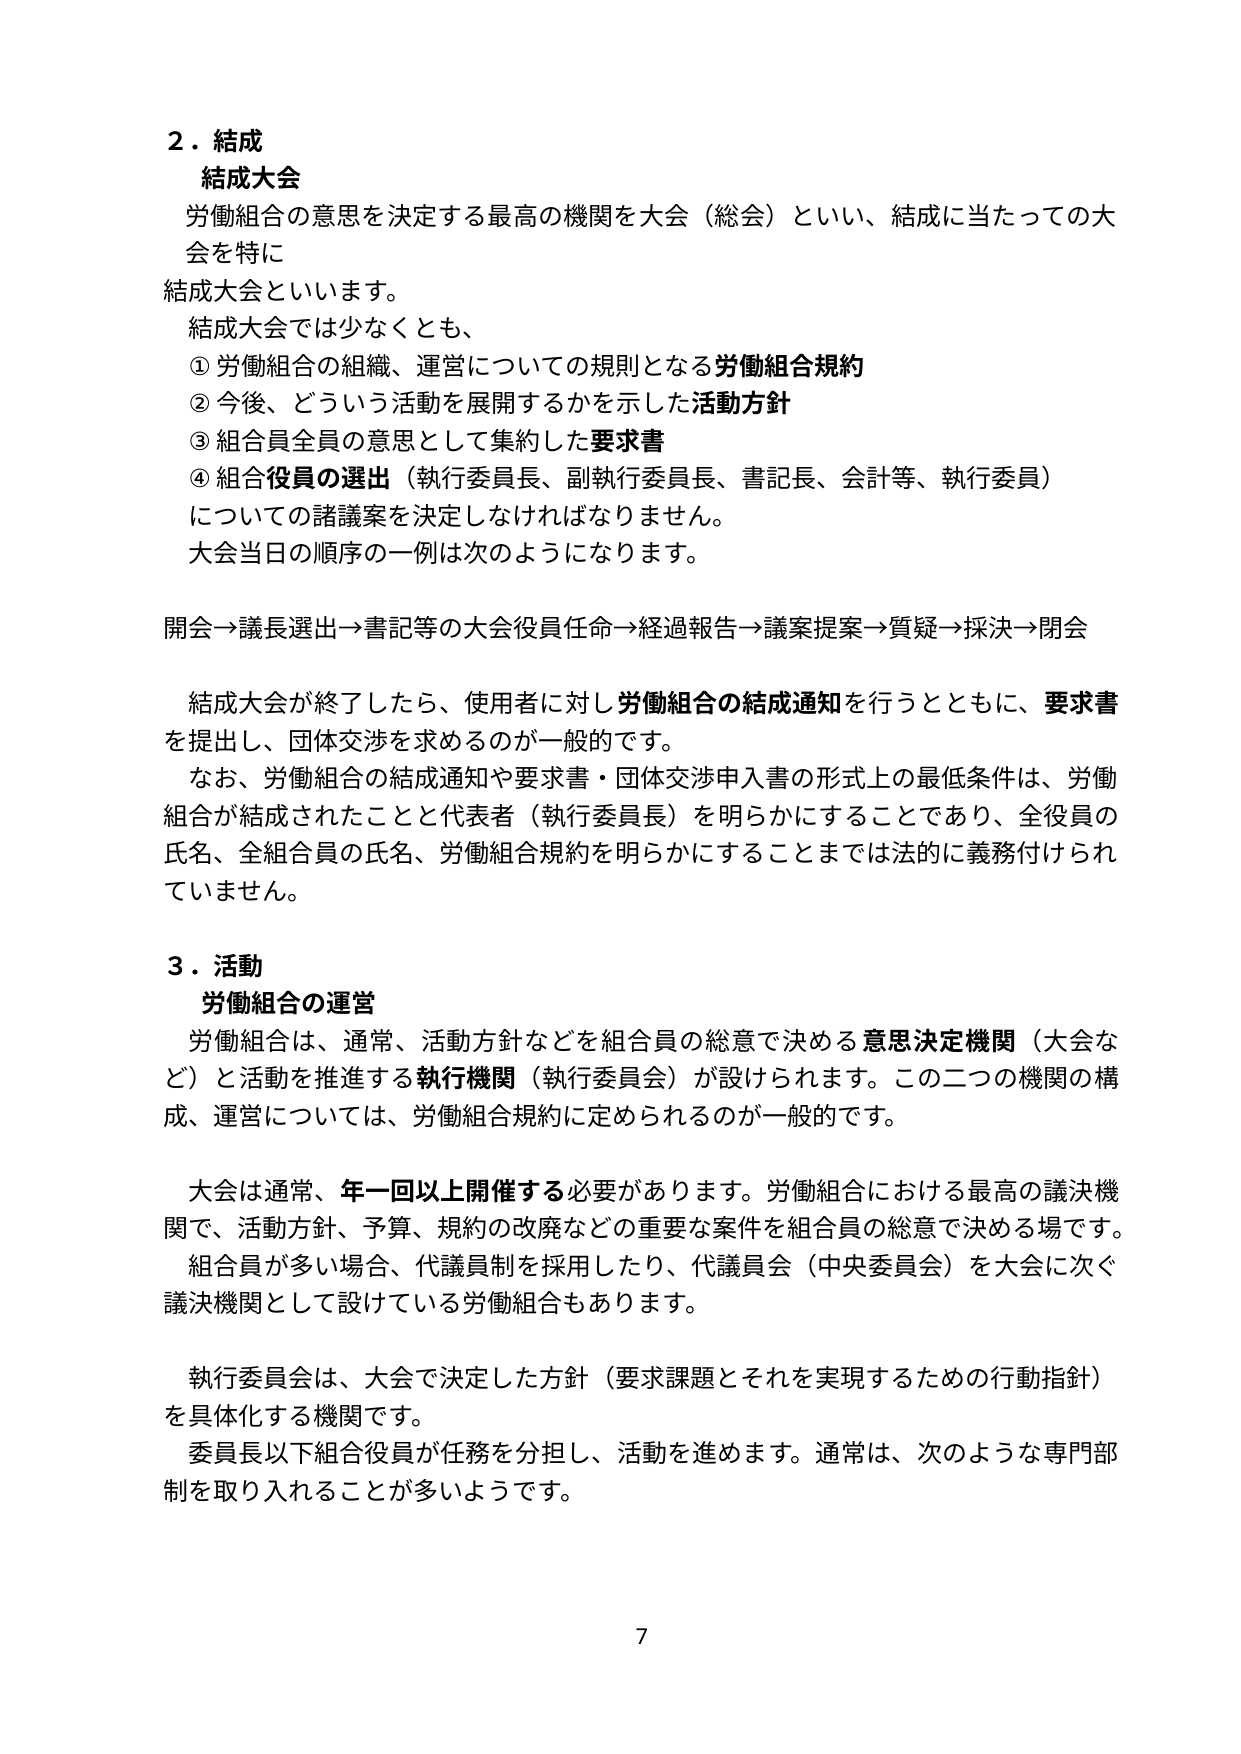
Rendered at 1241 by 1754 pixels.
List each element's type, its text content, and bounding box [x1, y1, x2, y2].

text ２．結成 [163, 120, 1120, 157]
text 大会は通常、年一回以上開催する必要があります。労働組合における最高の議決機関で、活動方針、予算、規約の改廃などの重要な案件を組合員の総意で決める場です。 [163, 1170, 1120, 1245]
text ④組合役員の選出（執行委員長、副執行委員長、書記長、会計等、執行委員） [163, 457, 1120, 495]
text についての諸議案を決定しなければなりません。 [163, 495, 1120, 532]
text 結成大会といいます。 [163, 270, 1120, 307]
text 大会当日の順序の一例は次のようになります。 [163, 532, 1120, 570]
text 組合員が多い場合、代議員制を採用したり、代議員会（中央委員会）を大会に次ぐ議決機関として設けている労働組合もあります。 [163, 1245, 1120, 1320]
text なお、労働組合の結成通知や要求書・団体交渉申入書の形式上の最低条件は、労働組合が結成されたことと代表者（執行委員長）を明らかにすることであり、全役員の氏名、全組合員の氏名、労働組合規約を明らかにすることまでは法的に義務付けられていません。 [163, 757, 1120, 907]
text 開会→議長選出→書記等の大会役員任命→経過報告→議案提案→質疑→採決→閉会 [163, 607, 1120, 645]
text 結成大会が終了したら、使用者に対し労働組合の結成通知を行うとともに、要求書を提出し、団体交渉を求めるのが一般的です。 [163, 682, 1120, 757]
text ③組合員全員の意思として集約した要求書 [163, 420, 1120, 457]
text 結成大会では少なくとも、 [163, 307, 1120, 345]
text ②今後、どういう活動を展開するかを示した活動方針 [163, 382, 1120, 420]
text 委員長以下組合役員が任務を分担し、活動を進めます。通常は、次のような専門部制を取り入れることが多いようです。 [163, 1432, 1120, 1507]
text 労働組合は、通常、活動方針などを組合員の総意で決める意思決定機関（大会など）と活動を推進する執行機関（執行委員会）が設けられます。この二つの機関の構成、運営については、労働組合規約に定められるのが一般的です。 [163, 1020, 1120, 1132]
text ①労働組合の組織、運営についての規則となる労働組合規約 [163, 345, 1120, 382]
text ３．活動 [163, 945, 1120, 982]
text 結成大会 [163, 157, 1120, 195]
text 労働組合の運営 [163, 982, 1120, 1020]
text 執行委員会は、大会で決定した方針（要求課題とそれを実現するための行動指針）を具体化する機関です。 [163, 1357, 1120, 1432]
text 労働組合の意思を決定する最高の機関を大会（総会）といい、結成に当たっての大会を特に [185, 195, 1120, 270]
